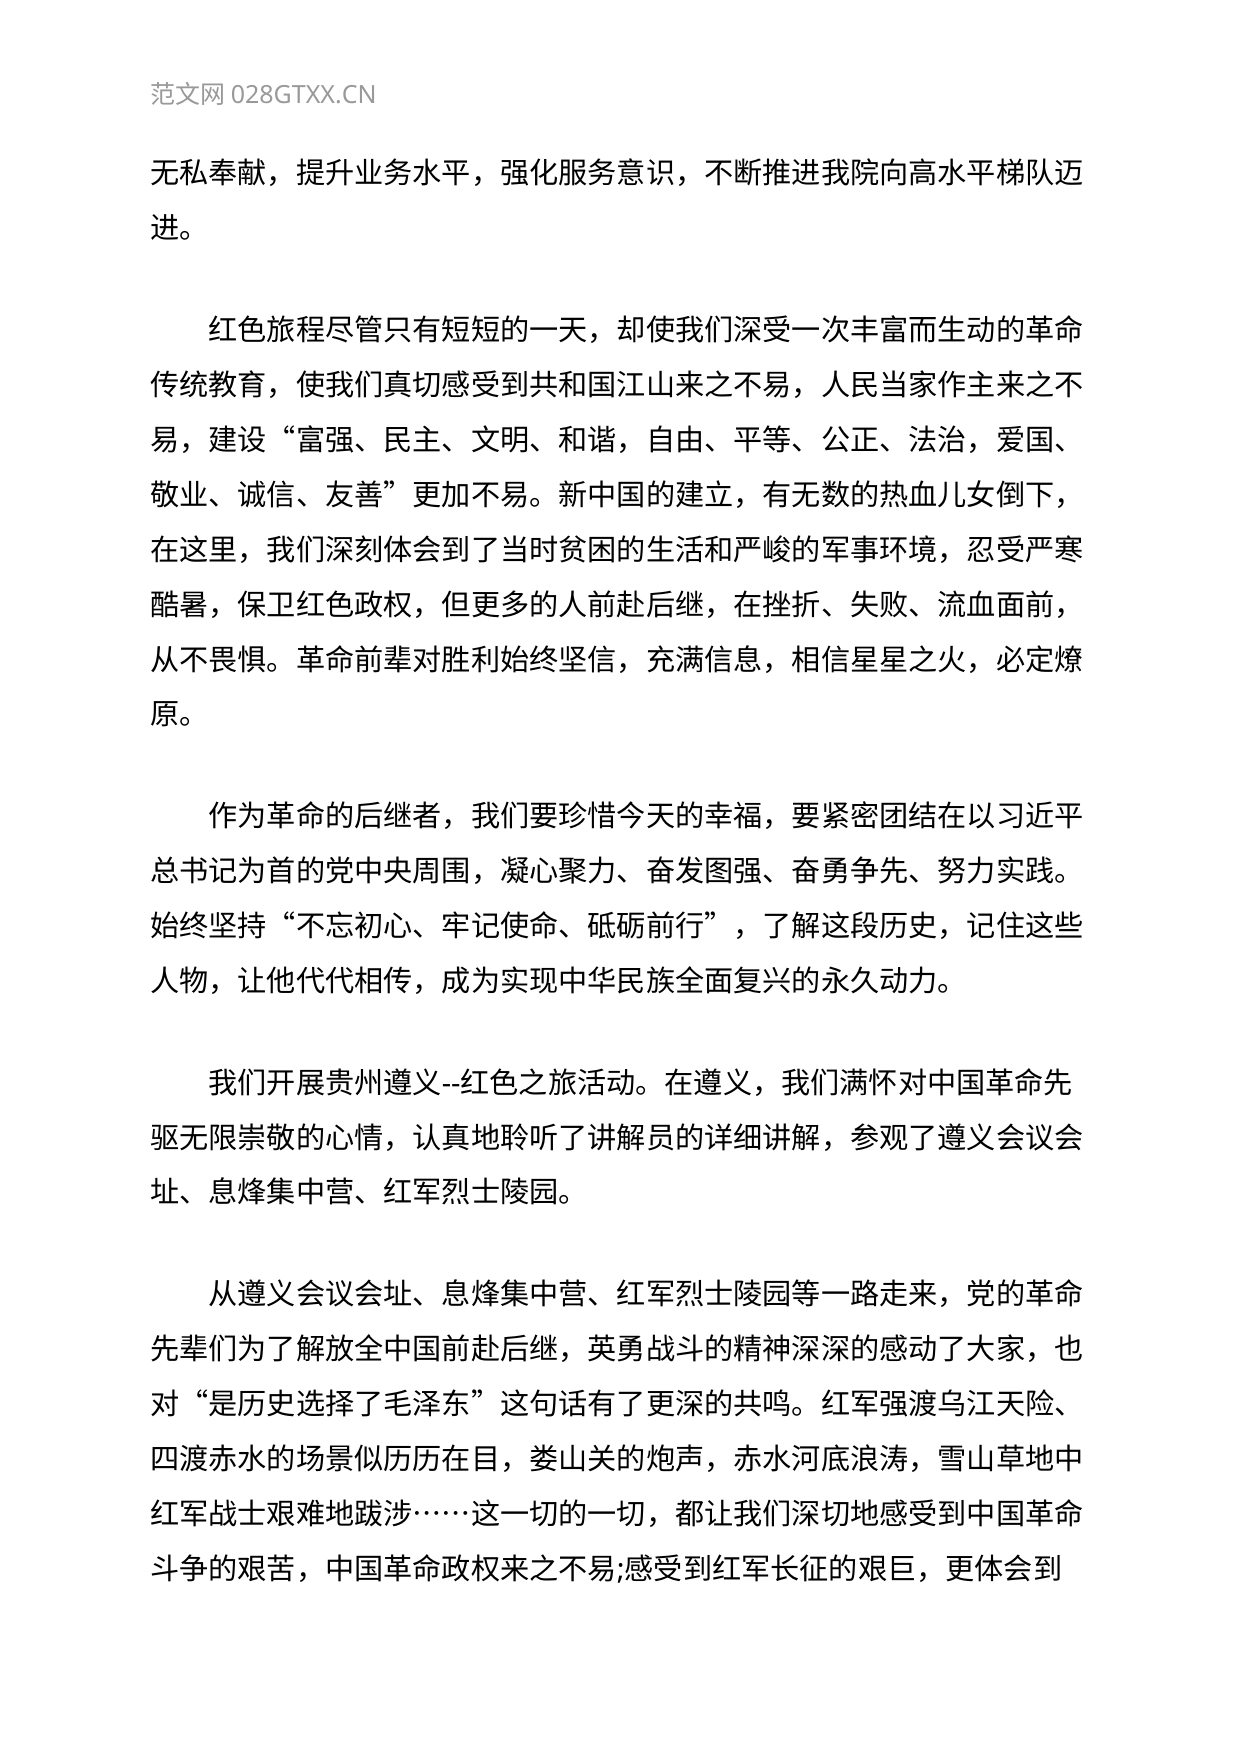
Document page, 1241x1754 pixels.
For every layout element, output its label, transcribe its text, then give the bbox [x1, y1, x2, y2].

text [150, 1271, 1090, 1588]
text 作为革命的后继者，我们要珍惜今天的幸福，要紧密团结在以习近平总书记为首的党中央周围，凝心聚力、奋发图强、奋勇争先、努力实践。始终坚持“不忘初心、牢记使命、砥砺前行”，了解这段历史，记住这些人物，让他代代相传，成为实现中华民族全面复兴的永久动力。 [150, 793, 1090, 1000]
text 我们开展贵州遵义--红色之旅活动。在遵义，我们满怀对中国革命先驱无限崇敬的心情，认真地聆听了讲解员的详细讲解，参观了遵义会议会址、息烽集中营、红军烈士陵园。 [150, 1059, 1090, 1211]
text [150, 150, 1090, 247]
text 红色旅程尽管只有短短的一天，却使我们深受一次丰富而生动的革命传统教育，使我们真切感受到共和国江山来之不易，人民当家作主来之不易，建设“富强、民主、文明、和谐，自由、平等、公正、法治，爱国、敬业、诚信、友善”更加不易。新中国的建立，有无数的热血儿女倒下，在这里，我们深刻体会到了当时贫困的生活和严峻的军事环境，忍受严寒酷暑，保卫红色政权，但更多的人前赴后继，在挫折、失败、流血面前，从不畏惧。革命前辈对胜利始终坚信，充满信息，相信星星之火，必定燎原。 [150, 307, 1090, 733]
